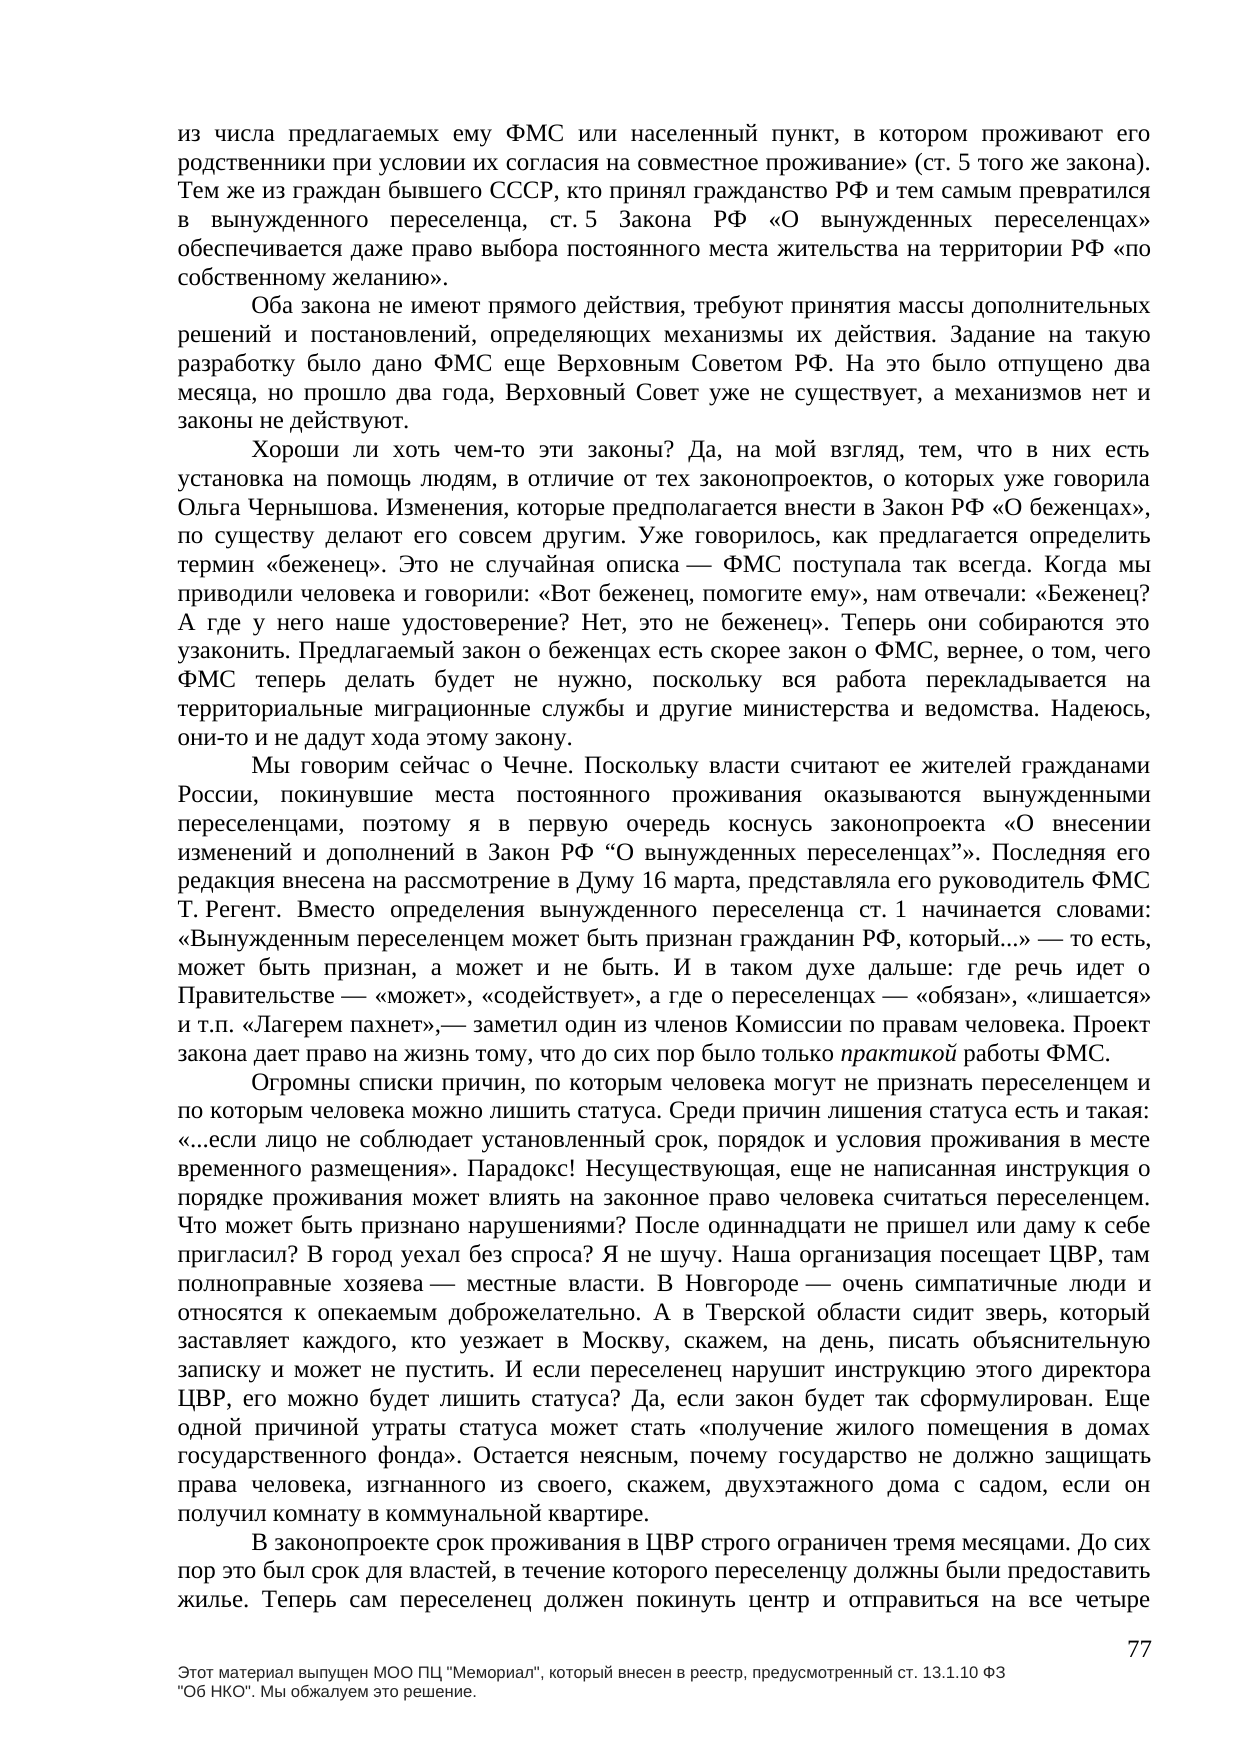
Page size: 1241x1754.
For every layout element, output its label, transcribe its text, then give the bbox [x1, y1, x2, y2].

text Мы говорим сейчас о Чечне. Поскольку власти считают ее жителей гражданами России, покинувшие места постоянного проживания оказываются вынужденными переселенцами, поэтому я в первую очередь коснусь законопроекта «О внесении изменений и дополнений в Закон РФ “О вынужденных переселенцах”». Последняя его редакция внесена на рассмотрение в Думу 16 марта, представляла его руководитель ФМС Т. Регент. Вместо определения вынужденного переселенца ст. 1 начинается словами: «Вынужденным переселенцем может быть признан гражданин РФ, который...» — то есть, может быть признан, а может и не быть. И в таком духе дальше: где речь идет о Правительстве — «может», «содействует», а где о переселенцах — «обязан», «лишается» и т.п. «Лагерем пахнет»,— заметил один из членов Комиссии по правам человека. Проект закона дает право на жизнь тому, что до сих пор было только практикой работы ФМС. [177, 751, 1152, 1067]
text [177, 1527, 1152, 1613]
text Хороши ли хоть чем-то эти законы? Да, на мой взгляд, тем, что в них есть установка на помощь людям, в отличие от тех законопроектов, о которых уже говорила Ольга Чернышова. Изменения, которые предполагается внести в Закон РФ «О беженцах», по существу делают его совсем другим. Уже говорилось, как предлагается определить термин «беженец». Это не случайная описка — ФМС поступала так всегда. Когда мы приводили человека и говорили: «Вот беженец, помогите ему», нам отвечали: «Беженец? А где у него наше удостоверение? Нет, это не беженец». Теперь они собираются это узаконить. Предлагаемый закон о беженцах есть скорее закон о ФМС, вернее, о том, чего ФМС теперь делать будет не нужно, поскольку вся работа перекладывается на территориальные миграционные службы и другие министерства и ведомства. Надеюсь, они-то и не дадут хода этому закону. [177, 434, 1152, 751]
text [177, 118, 1152, 291]
text Оба закона не имеют прямого действия, требуют принятия массы дополнительных решений и постановлений, определяющих механизмы их действия. Задание на такую разработку было дано ФМС еще Верховным Советом РФ. На это было отпущено два месяца, но прошло два года, Верховный Совет уже не существует, а механизмов нет и законы не действуют. [177, 291, 1152, 434]
text Огромны списки причин, по которым человека могут не признать переселенцем и по которым человека можно лишить статуса. Среди причин лишения статуса есть и такая: «...если лицо не соблюдает установленный срок, порядок и условия проживания в месте временного размещения». Парадокс! Несуществующая, еще не написанная инструкция о порядке проживания может влиять на законное право человека считаться переселенцем. Что может быть признано нарушениями? После одиннадцати не пришел или даму к себе пригласил? В город уехал без спроса? Я не шучу. Наша организация посещает ЦВР, там полноправные хозяева — местные власти. В Новгороде — очень симпатичные люди и относятся к опекаемым доброжелательно. А в Тверской области сидит зверь, который заставляет каждого, кто уезжает в Москву, скажем, на день, писать объяснительную записку и может не пустить. И если переселенец нарушит инструкцию этого директора ЦВР, его можно будет лишить статуса? Да, если закон будет так сформулирован. Еще одной причиной утраты статуса может стать «получение жилого помещения в домах государственного фонда». Остается неясным, почему государство не должно защищать права человека, изгнанного из своего, скажем, двухэтажного дома с садом, если он получил комнату в коммунальной квартире. [177, 1067, 1152, 1527]
